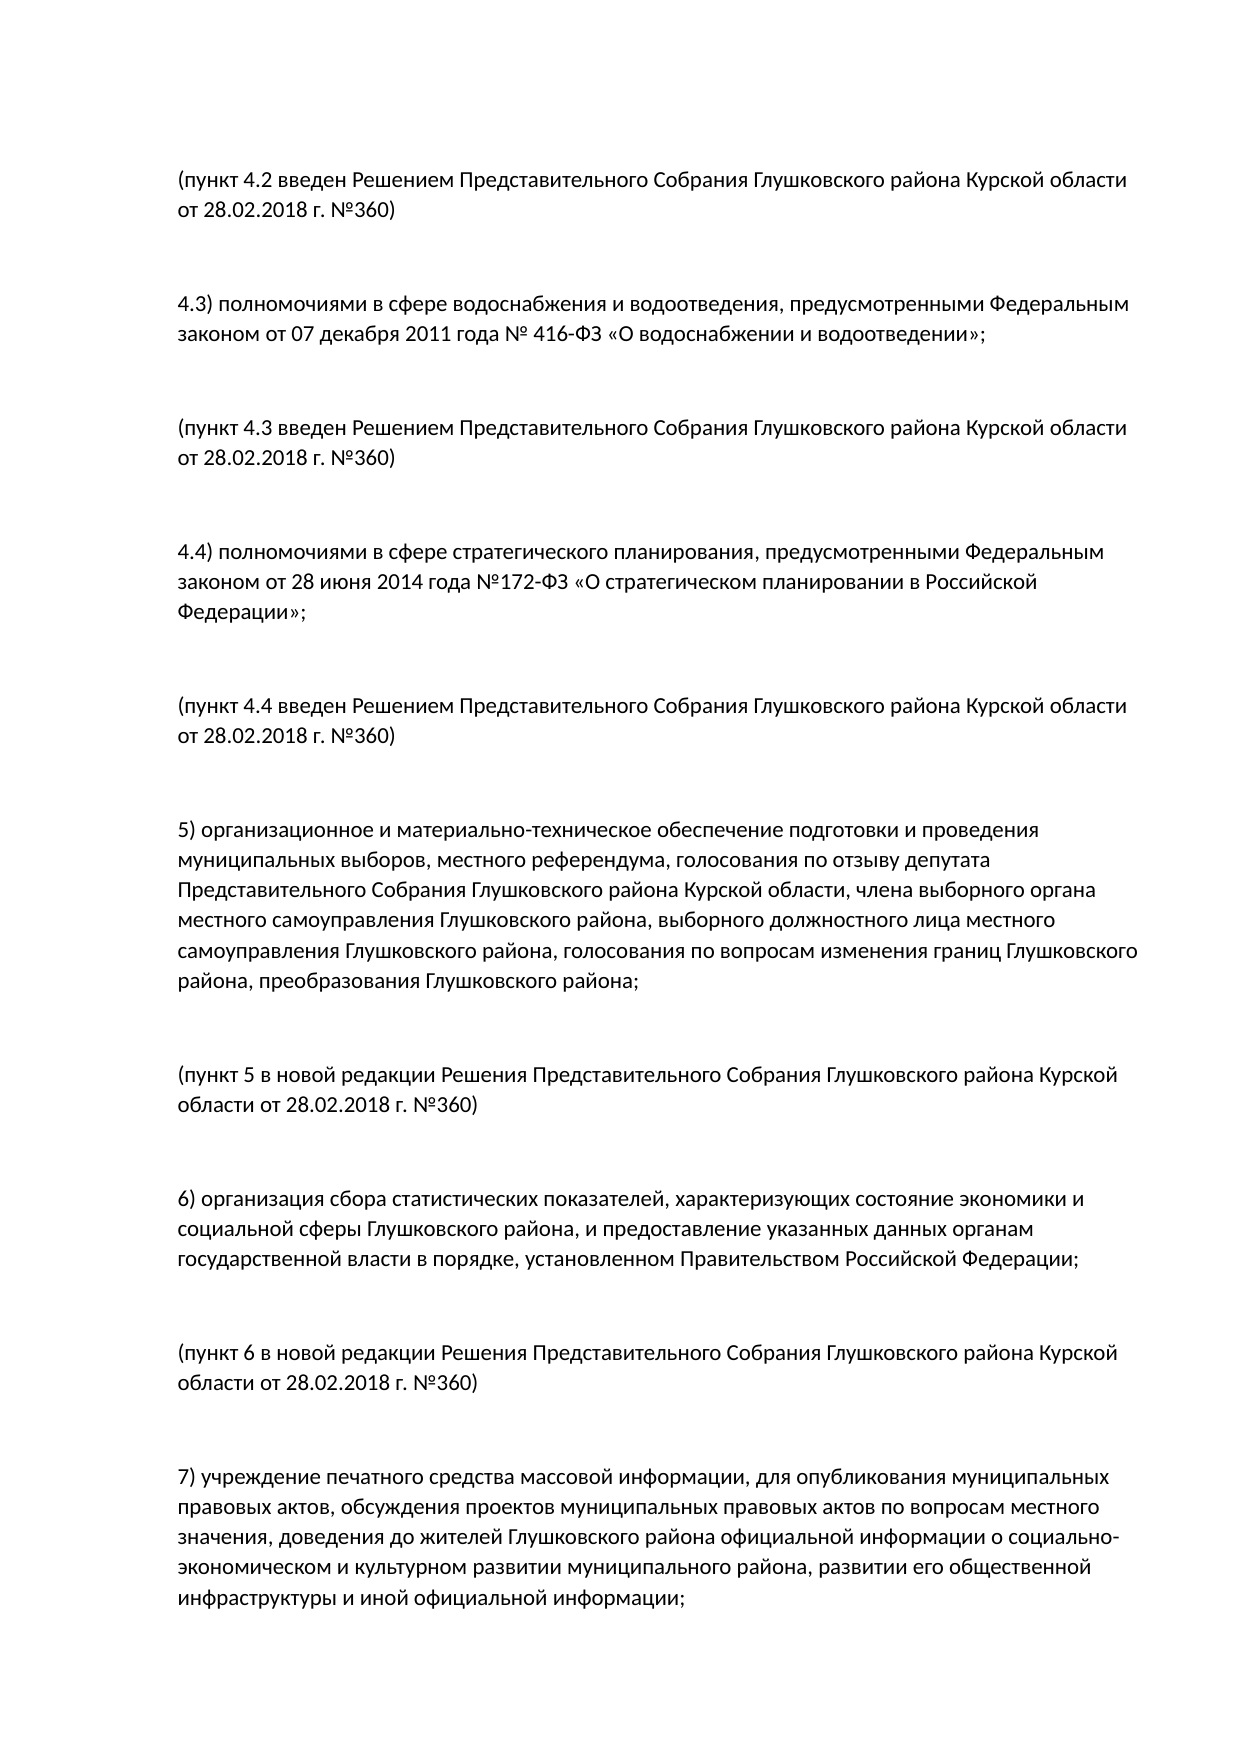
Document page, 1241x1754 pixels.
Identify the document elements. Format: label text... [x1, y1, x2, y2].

text (пункт 4.3 введен Решением Представительного Собрания Глушковского района Курской области от 28.02.2018 г. №360) [177, 413, 1152, 471]
text (пункт 6 в новой редакции Решения Представительного Собрания Глушковского района Курской области от 28.02.2018 г. №360) [177, 1338, 1152, 1396]
text (пункт 4.2 введен Решением Представительного Собрания Глушковского района Курской области от 28.02.2018 г. №360) [177, 165, 1152, 223]
text 4.4) полномочиями в сфере стратегического планирования, предусмотренными Федеральным законом от 28 июня 2014 года №172-ФЗ «О стратегическом планировании в Российской Федерации»; [177, 537, 1152, 625]
text 4.3) полномочиями в сфере водоснабжения и водоотведения, предусмотренными Федеральным законом от 07 декабря 2011 года № 416-ФЗ «О водоснабжении и водоотведении»; [177, 289, 1152, 347]
text 7) учреждение печатного средства массовой информации, для опубликования муниципальных правовых актов, обсуждения проектов муниципальных правовых актов по вопросам местного значения, доведения до жителей Глушковского района официальной информации о социально-экономическом и культурном развитии муниципального района, развитии его общественной инфраструктуры и иной официальной информации; [177, 1462, 1152, 1611]
text (пункт 5 в новой редакции Решения Представительного Собрания Глушковского района Курской области от 28.02.2018 г. №360) [177, 1060, 1152, 1118]
text 5) организационное и материально-техническое обеспечение подготовки и проведения муниципальных выборов, местного референдума, голосования по отзыву депутата Представительного Собрания Глушковского района Курской области, члена выборного органа местного самоуправления Глушковского района, выборного должностного лица местного самоуправления Глушковского района, голосования по вопросам изменения границ Глушковского района, преобразования Глушковского района; [177, 815, 1152, 994]
text 6) организация сбора статистических показателей, характеризующих состояние экономики и социальной сферы Глушковского района, и предоставление указанных данных органам государственной власти в порядке, установленном Правительством Российской Федерации; [177, 1184, 1152, 1272]
text (пункт 4.4 введен Решением Представительного Собрания Глушковского района Курской области от 28.02.2018 г. №360) [177, 691, 1152, 749]
